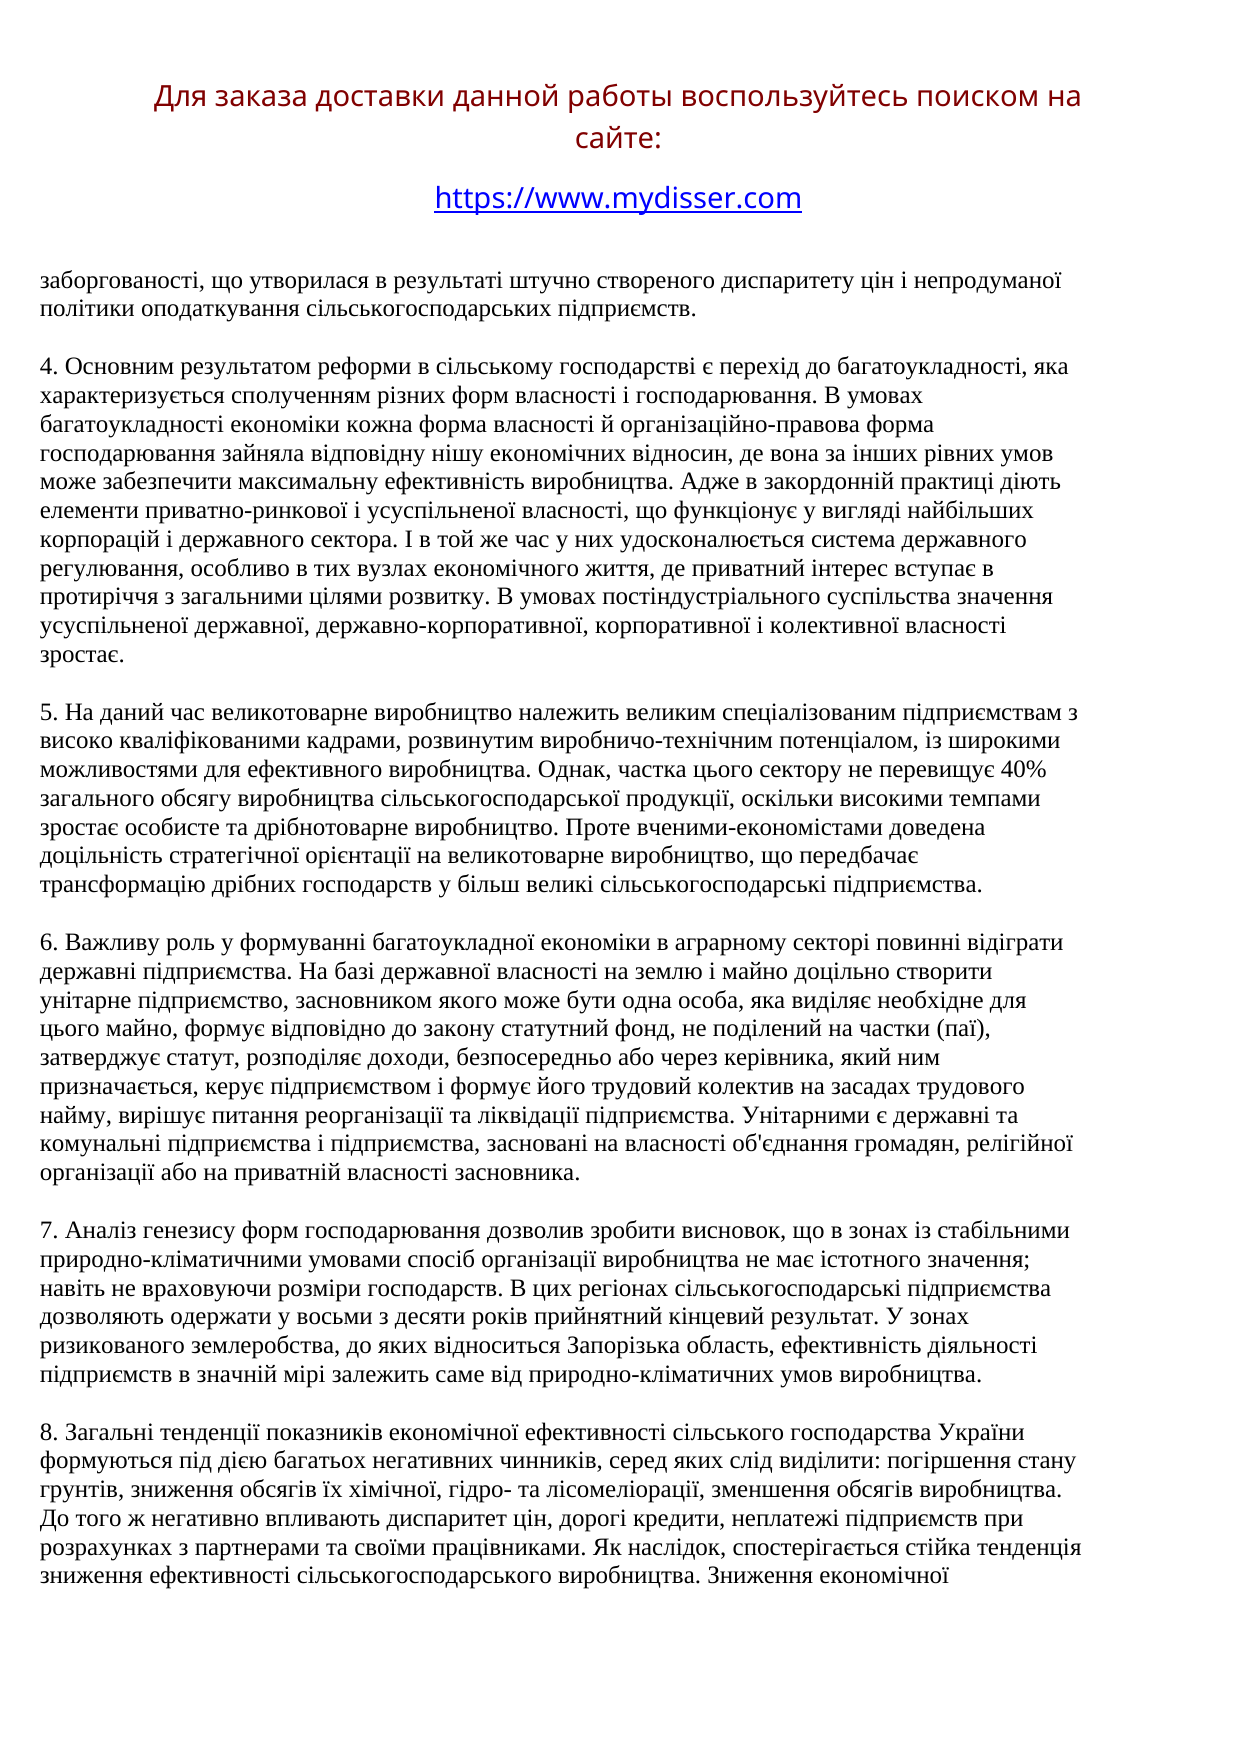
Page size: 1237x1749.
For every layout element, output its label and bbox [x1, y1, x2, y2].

table_cell [40, 236, 1086, 1589]
